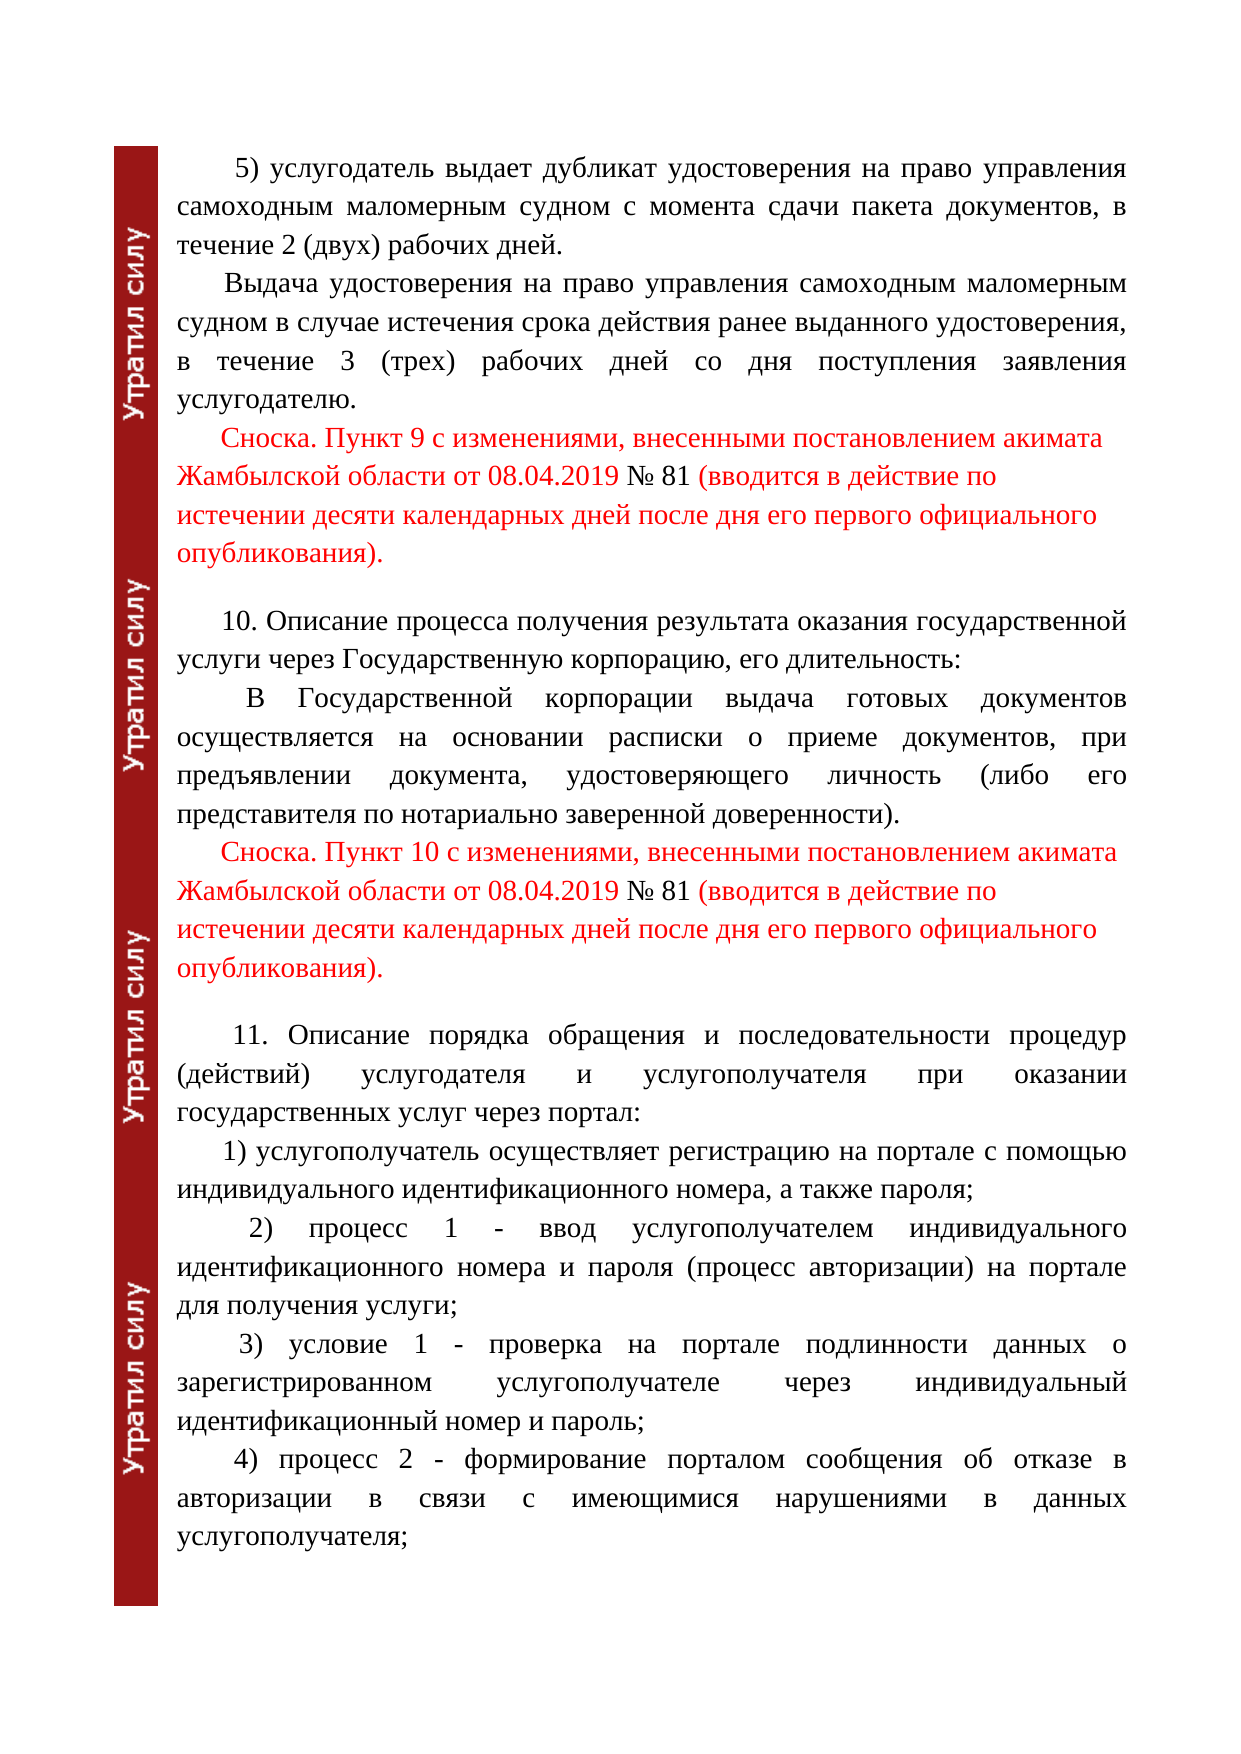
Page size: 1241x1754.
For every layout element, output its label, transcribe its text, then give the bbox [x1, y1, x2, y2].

picture [114, 415, 158, 420]
picture [114, 1205, 158, 1210]
picture [114, 261, 158, 266]
picture [114, 829, 158, 834]
text Сноска. Пункт 10 с изменениями, внесенными постановлением акимата Жамбылской области от 08.04.2019 № 81 (вводится в действие по истечении десяти календарных дней после дня его первого официального опубликования). [112, 834, 1128, 1014]
picture [114, 146, 158, 150]
text Выдача удостоверения на право управления самоходным маломерным судном в случае истечения срока действия ранее выданного удостоверения, в течение 3 (трех) рабочих дней со дня поступления заявления услугодателю. [112, 266, 1128, 415]
picture [114, 675, 158, 680]
text 11. Описание порядка обращения и последовательности процедур (действий) услугодателя и услугополучателя при оказании государственных услуг через портал: [112, 1017, 1128, 1128]
text 1) услугополучатель осуществляет регистрацию на портале с помощью индивидуального идентификационного номера, а также пароля; [112, 1133, 1128, 1205]
text 10. Описание процесса получения результата оказания государственной услуги через Государственную корпорацию, его длительность: [112, 603, 1128, 675]
text 5) услугодатель выдает дубликат удостоверения на право управления самоходным маломерным судном с момента сдачи пакета документов, в течение 2 (двух) рабочих дней. [112, 150, 1128, 261]
picture [114, 1321, 158, 1326]
text Сноска. Пункт 9 с изменениями, внесенными постановлением акимата Жамбылской области от 08.04.2019 № 81 (вводится в действие по истечении десяти календарных дней после дня его первого официального опубликования). [112, 420, 1128, 599]
text В Государственной корпорации выдача готовых документов осуществляется на основании расписки о приеме документов, при предъявлении документа, удостоверяющего личность (либо его представителя по нотариально заверенной доверенности). [112, 680, 1128, 829]
text 3) условие 1 - проверка на портале подлинности данных о зарегистрированном услугополучателе через индивидуальный идентификационный номер и пароль; [112, 1326, 1128, 1436]
text 2) процесс 1 - ввод услугополучателем индивидуального идентификационного номера и пароля (процесс авторизации) на портале для получения услуги; [112, 1210, 1128, 1321]
picture [114, 1552, 158, 1606]
picture [114, 599, 158, 603]
picture [114, 1128, 158, 1133]
picture [114, 1436, 158, 1441]
text 4) процесс 2 - формирование порталом сообщения об отказе в авторизации в связи с имеющимися нарушениями в данных услугополучателя; [112, 1441, 1128, 1552]
